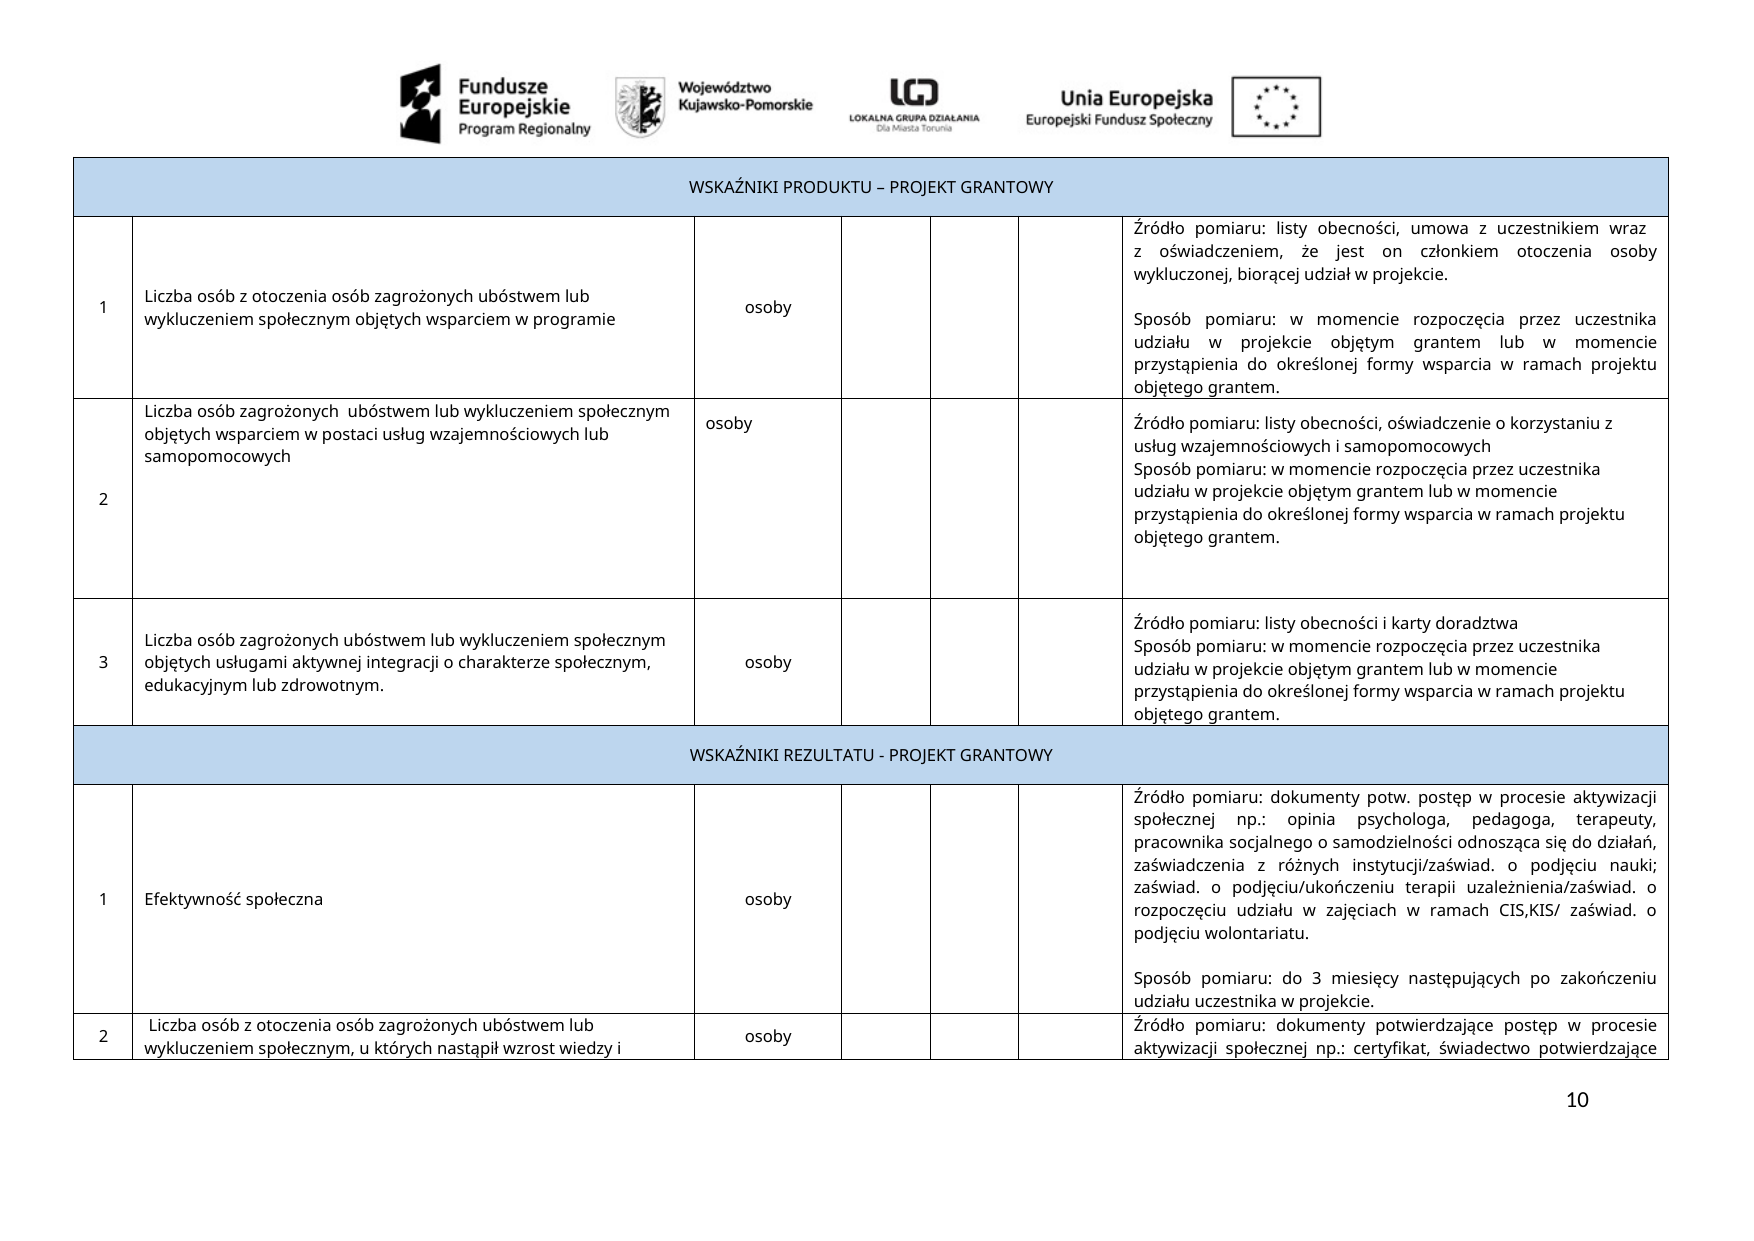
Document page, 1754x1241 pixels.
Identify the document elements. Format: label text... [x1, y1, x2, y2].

table_cell 1 [74, 217, 132, 398]
table_cell [931, 785, 1018, 1012]
table_cell [931, 599, 1018, 725]
table_cell Źródło pomiaru: dokumenty potw. postęp w procesie aktywizacji społecznej np.: opinia psychologa, pedagoga, terapeuty, pracownika socjalnego o samodzielności odnosząca się do działań, zaświadczenia z różnych instytucji/zaświad. o podjęciu nauki; zaświad. o podjęciu/ukończeniu terapii uzależnienia/zaświad. o rozpoczęciu udziału w zajęciach w ramach CIS,KIS/ zaświad. o podjęciu wolontariatu. Sposób pomiaru: do 3 miesięcy następujących po zakończeniu udziału uczestnika w projekcie. [1123, 785, 1668, 1012]
table_cell 3 [74, 599, 132, 725]
table_cell 2 [74, 1014, 132, 1059]
table_cell osoby [695, 1014, 841, 1059]
table_cell WSKAŹNIKI REZULTATU - PROJEKT GRANTOWY [74, 726, 1668, 784]
table_cell 1 [74, 785, 132, 1012]
table_cell [1019, 399, 1122, 598]
table_cell [842, 399, 930, 598]
table_cell osoby [695, 217, 841, 398]
table_cell [1019, 1014, 1122, 1059]
table_cell [1019, 217, 1122, 398]
table_cell [1019, 599, 1122, 725]
table_cell osoby [695, 599, 841, 725]
table_cell Liczba osób zagrożonych ubóstwem lub wykluczeniem społecznym objętych wsparciem w postaci usług wzajemnościowych lub samopomocowych [133, 399, 694, 598]
table_cell [931, 217, 1018, 398]
table_cell WSKAŹNIKI PRODUKTU – PROJEKT GRANTOWY [74, 158, 1668, 216]
table_cell [842, 1014, 930, 1059]
table_cell [931, 399, 1018, 598]
picture [395, 60, 1341, 157]
table_cell Liczba osób z otoczenia osób zagrożonych ubóstwem lub wykluczeniem społecznym objętych wsparciem w programie [133, 217, 694, 398]
table_cell Efektywność społeczna [133, 785, 694, 1012]
table_cell [1019, 785, 1122, 1012]
table_cell [842, 217, 930, 398]
table_cell osoby [695, 399, 841, 598]
table_cell [931, 1014, 1018, 1059]
table_cell Źródło pomiaru: listy obecności i karty doradztwa Sposób pomiaru: w momencie rozpoczęcia przez uczestnika udziału w projekcie objętym grantem lub w momencie przystąpienia do określonej formy wsparcia w ramach projektu objętego grantem. [1123, 599, 1668, 725]
table_cell Liczba osób zagrożonych ubóstwem lub wykluczeniem społecznym objętych usługami aktywnej integracji o charakterze społecznym, edukacyjnym lub zdrowotnym. [133, 599, 694, 725]
table_cell [842, 599, 930, 725]
table_cell Źródło pomiaru: listy obecności, oświadczenie o korzystaniu z usług wzajemnościowych i samopomocowych Sposób pomiaru: w momencie rozpoczęcia przez uczestnika udziału w projekcie objętym grantem lub w momencie przystąpienia do określonej formy wsparcia w ramach projektu objętego grantem. [1123, 399, 1668, 598]
table_cell [842, 785, 930, 1012]
table_cell 2 [74, 399, 132, 598]
table_cell Źródło pomiaru: listy obecności, umowa z uczestnikiem wraz z oświadczeniem, że jest on członkiem otoczenia osoby wykluczonej, biorącej udział w projekcie. Sposób pomiaru: w momencie rozpoczęcia przez uczestnika udziału w projekcie objętym grantem lub w momencie przystąpienia do określonej formy wsparcia w ramach projektu objętego grantem. [1123, 217, 1668, 398]
table_cell osoby [695, 785, 841, 1012]
